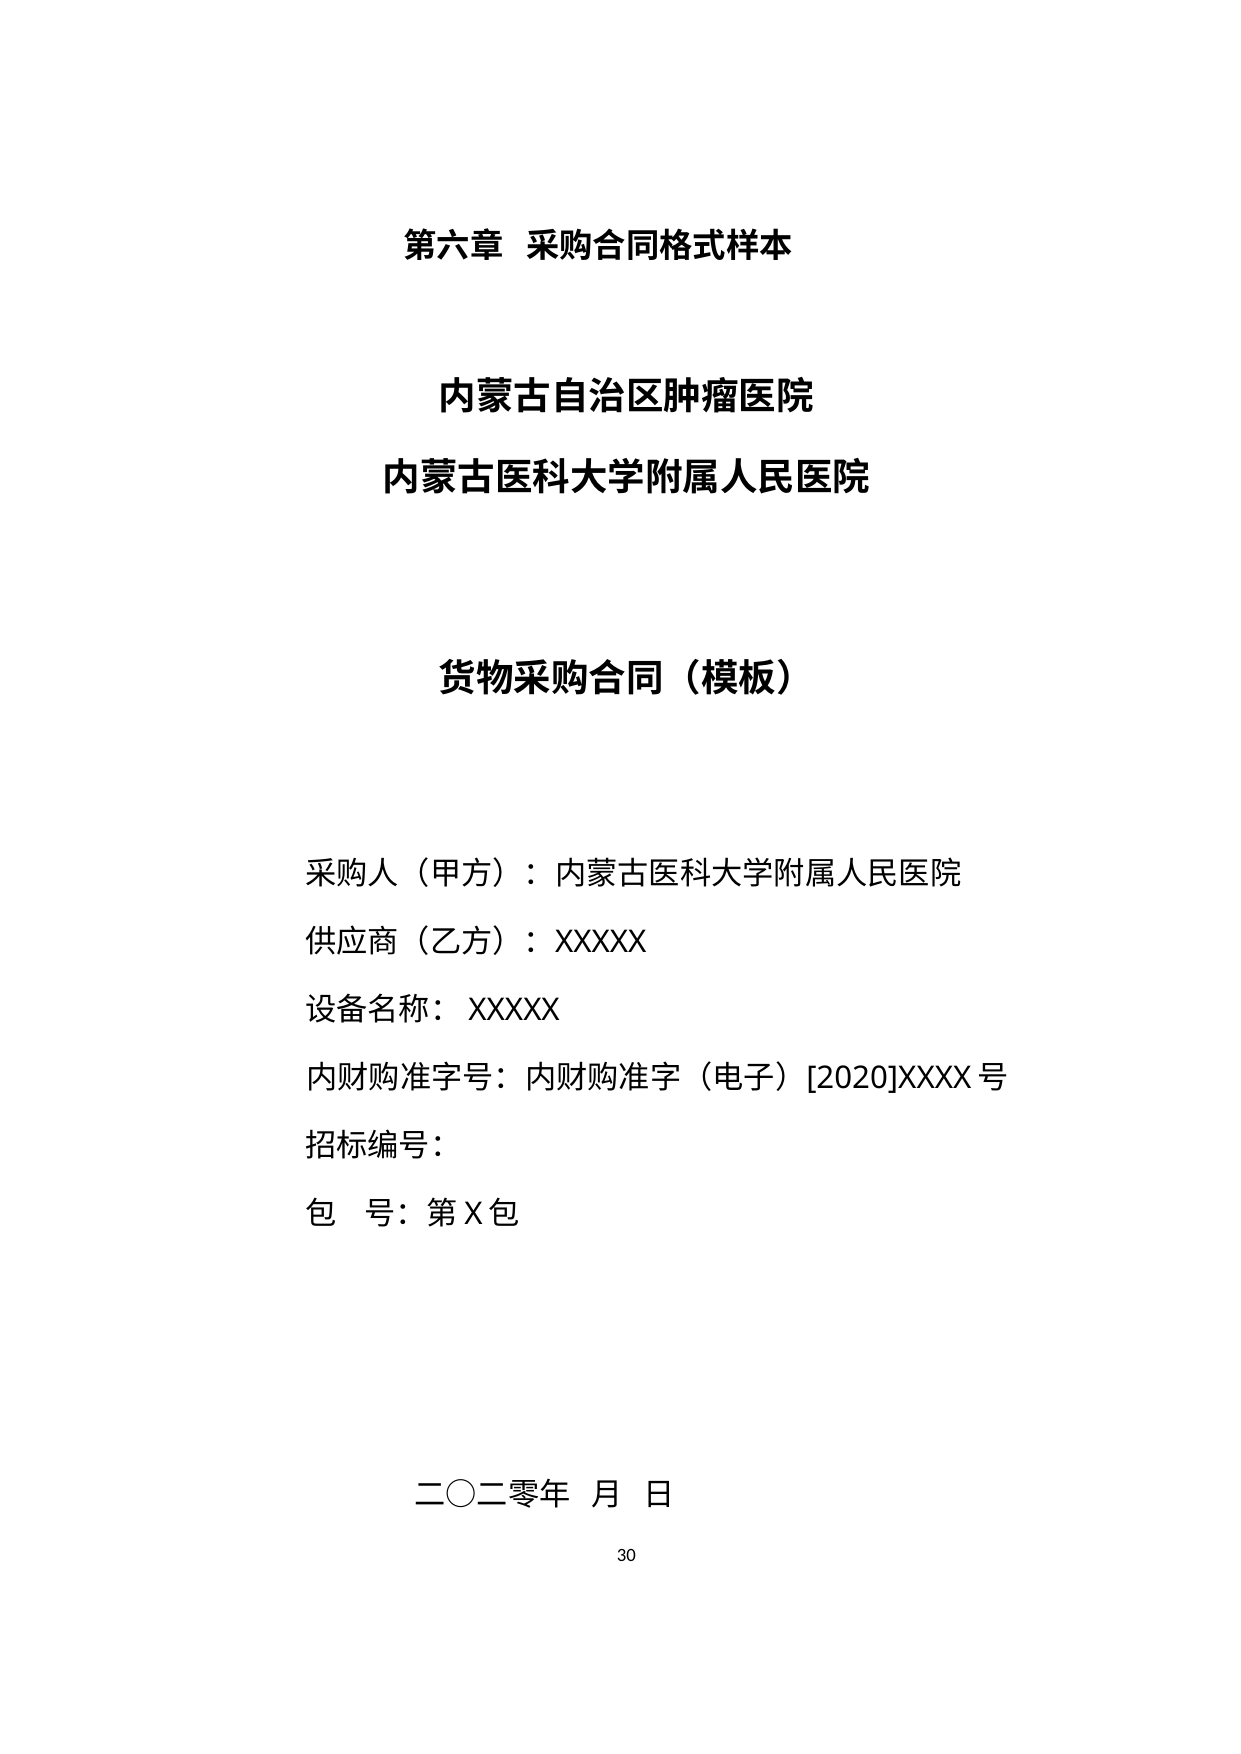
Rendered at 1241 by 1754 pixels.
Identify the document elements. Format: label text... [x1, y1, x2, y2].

text 货物采购合同（模板） [165, 648, 1087, 702]
text 内蒙古医科大学附属人民医院 [165, 447, 1087, 502]
text 包 号：第X包 [165, 1188, 1087, 1233]
text 内蒙古自治区肿瘤医院 [165, 366, 1087, 420]
text 采购人（甲方）：内蒙古医科大学附属人民医院 [165, 848, 1087, 893]
title 第六章 采购合同格式样本 [165, 218, 1087, 267]
text 内财购准字号：内财购准字（电子）[2020]XXXX号 [165, 1052, 1087, 1097]
text 设备名称： XXXXX [165, 984, 1087, 1029]
text 供应商（乙方）：XXXXX [165, 916, 1087, 961]
text 二○二零年 月 日 [165, 1469, 1087, 1514]
text 招标编号： [165, 1120, 1087, 1165]
